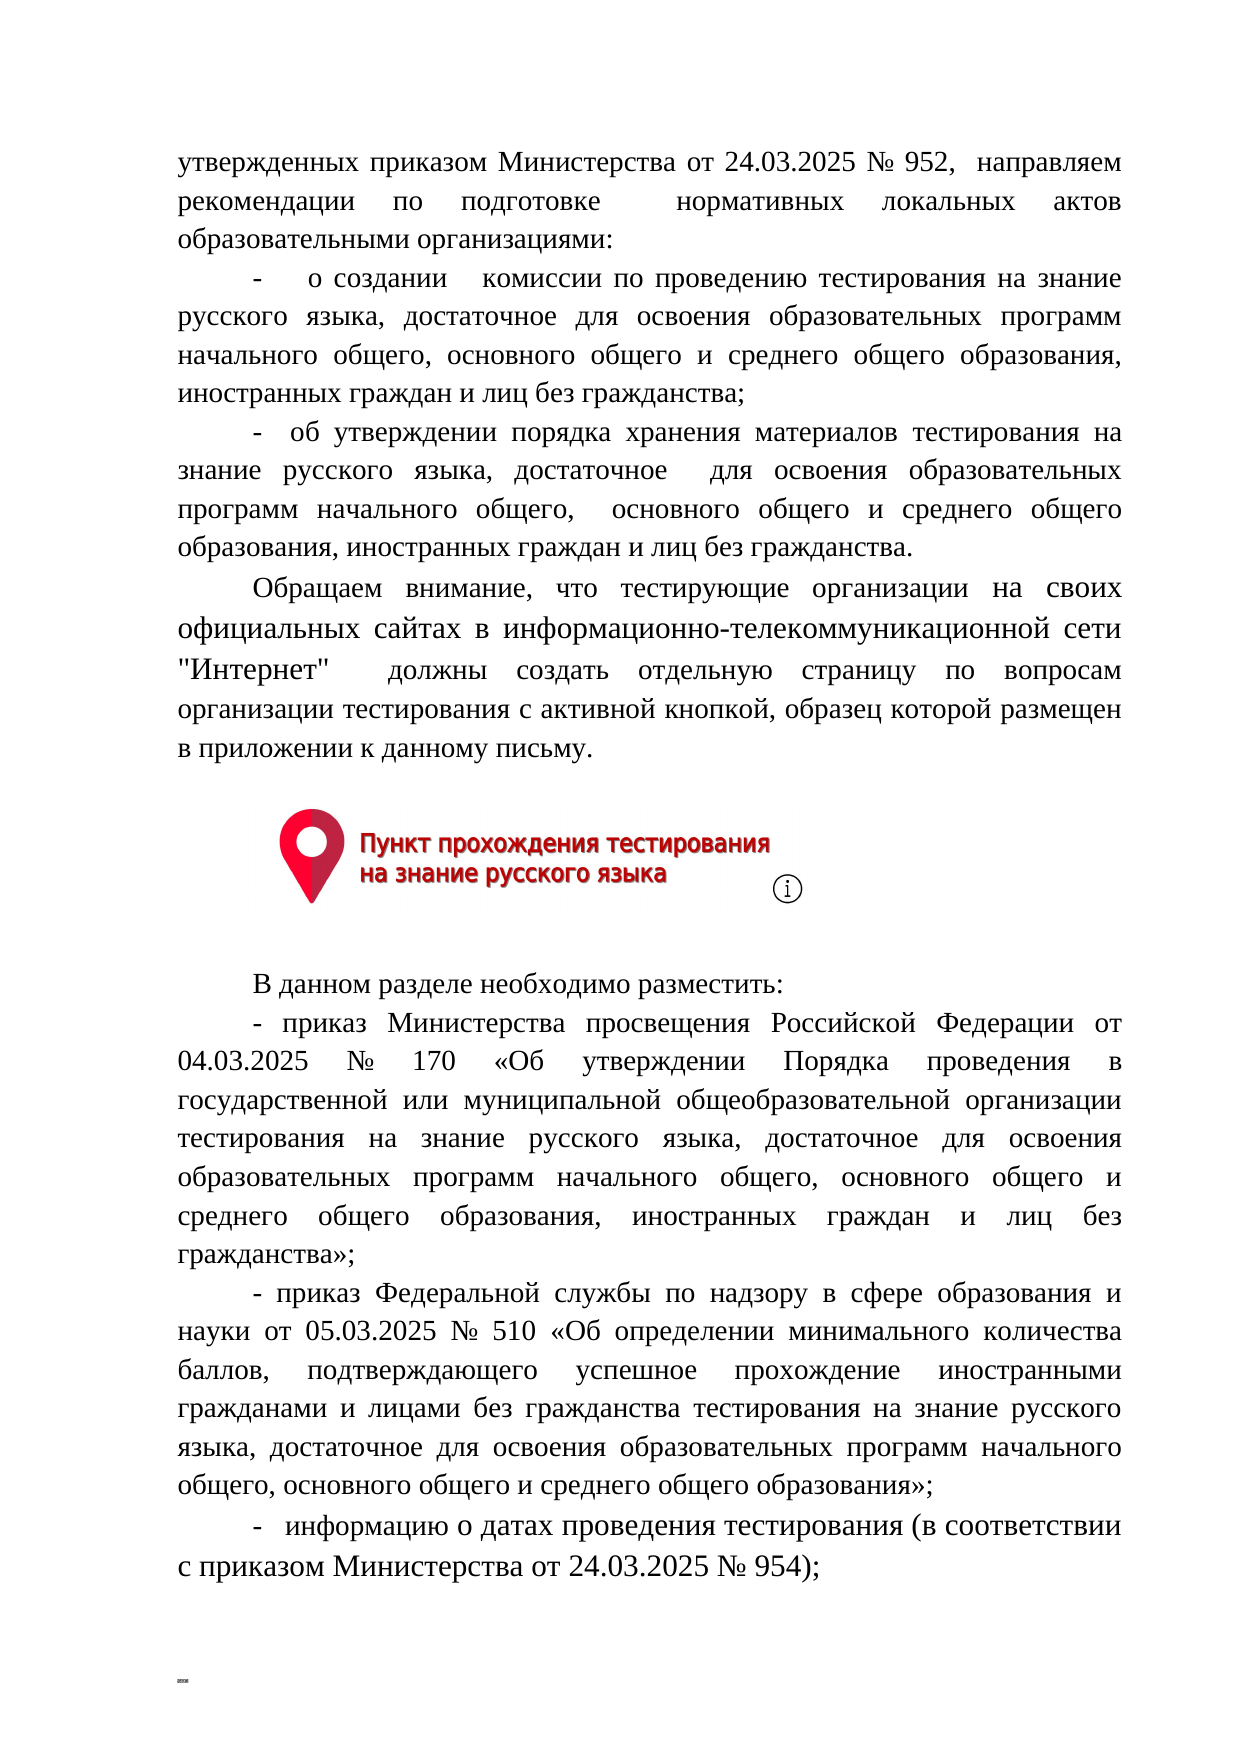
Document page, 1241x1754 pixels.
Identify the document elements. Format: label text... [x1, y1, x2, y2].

text - о создании комиссии по проведению тестирования на знание русского языка, достаточное для освоения образовательных программ начального общего, основного общего и среднего общего образования, иностранных граждан и лиц без гражданства; [177, 260, 1122, 409]
picture [177, 1679, 189, 1683]
picture [248, 793, 828, 918]
text В данном разделе необходимо разместить: [177, 966, 1122, 1000]
text - об утверждении порядка хранения материалов тестирования на знание русского языка, достаточное для освоения образовательных программ начального общего, основного общего и среднего общего образования, иностранных граждан и лиц без гражданства. [177, 414, 1122, 563]
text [177, 144, 1122, 255]
text - приказ Министерства просвещения Российской Федерации от 04.03.2025 № 170 «Об утверждении Порядка проведения в государственной или муниципальной общеобразовательной организации тестирования на знание русского языка, достаточное для освоения образовательных программ начального общего, основного общего и среднего общего образования, иностранных граждан и лиц без гражданства»; [177, 1005, 1122, 1270]
text Обращаем внимание, что тестирующие организации на своих официальных сайтах в информационно-телекоммуникационной сети "Интернет" должны создать отдельную страницу по вопросам организации тестирования с активной кнопкой, образец которой размещен в приложении к данному письму. [177, 568, 1122, 764]
text - приказ Федеральной службы по надзору в сфере образования и науки от 05.03.2025 № 510 «Об определении минимального количества баллов, подтверждающего успешное прохождение иностранными гражданами и лицами без гражданства тестирования на знание русского языка, достаточное для освоения образовательных программ начального общего, основного общего и среднего общего образования»; [177, 1275, 1122, 1501]
text - информацию о датах проведения тестирования (в соответствии с приказом Министерства от 24.03.2025 № 954); [177, 1506, 1122, 1583]
